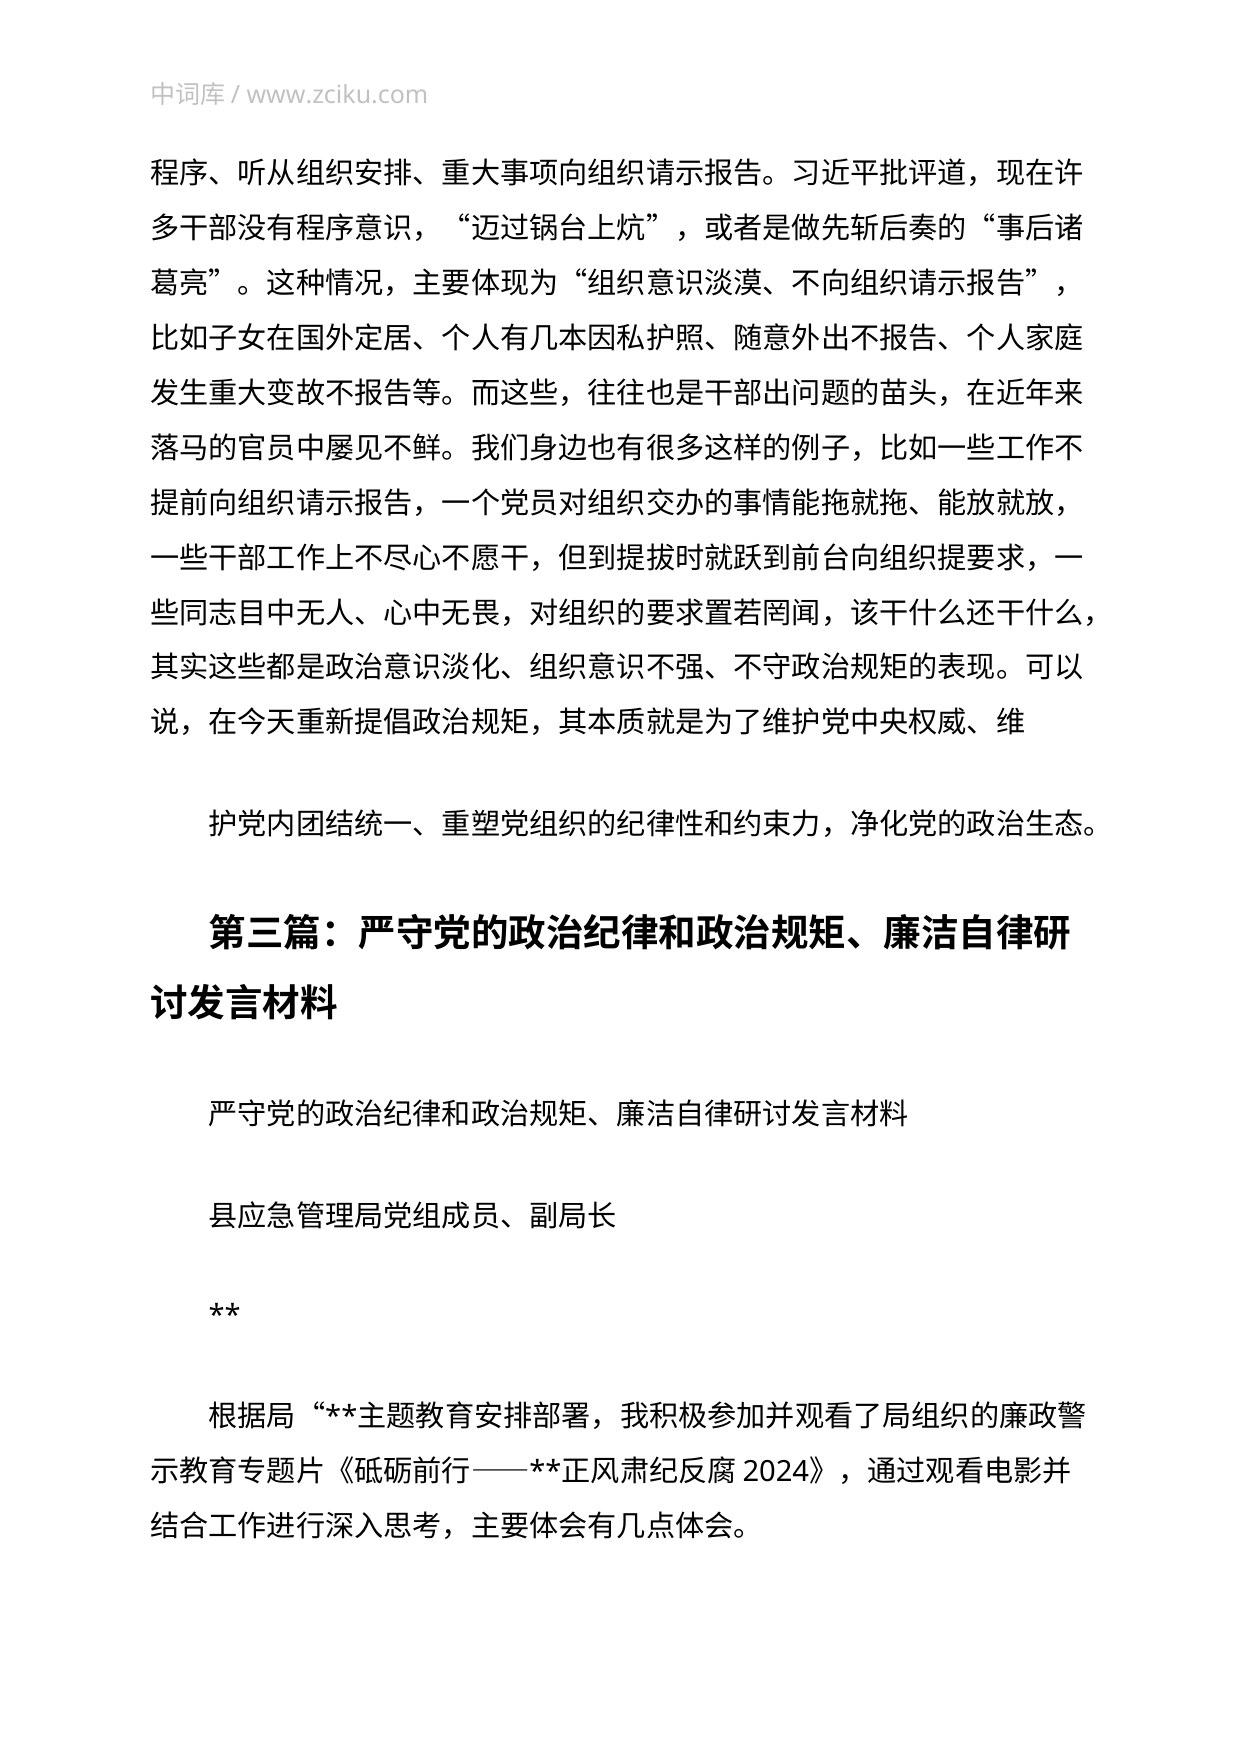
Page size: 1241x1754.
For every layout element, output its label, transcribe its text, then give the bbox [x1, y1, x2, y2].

text ** [150, 1294, 1090, 1334]
text 严守党的政治纪律和政治规矩、廉洁自律研讨发言材料 [150, 1090, 1090, 1133]
text 根据局“**主题教育安排部署，我积极参加并观看了局组织的廉政警示教育专题片《砥砺前行——**正风肃纪反腐2024》，通过观看电影并结合工作进行深入思考，主要体会有几点体会。 [150, 1392, 1090, 1545]
text 护党内团结统一、重塑党组织的纪律性和约束力，净化党的政治生态。 [150, 801, 1090, 843]
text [150, 150, 1090, 741]
text 县应急管理局党组成员、副局长 [150, 1192, 1090, 1234]
text 第三篇：严守党的政治纪律和政治规矩、廉洁自律研讨发言材料 [150, 902, 1090, 1027]
